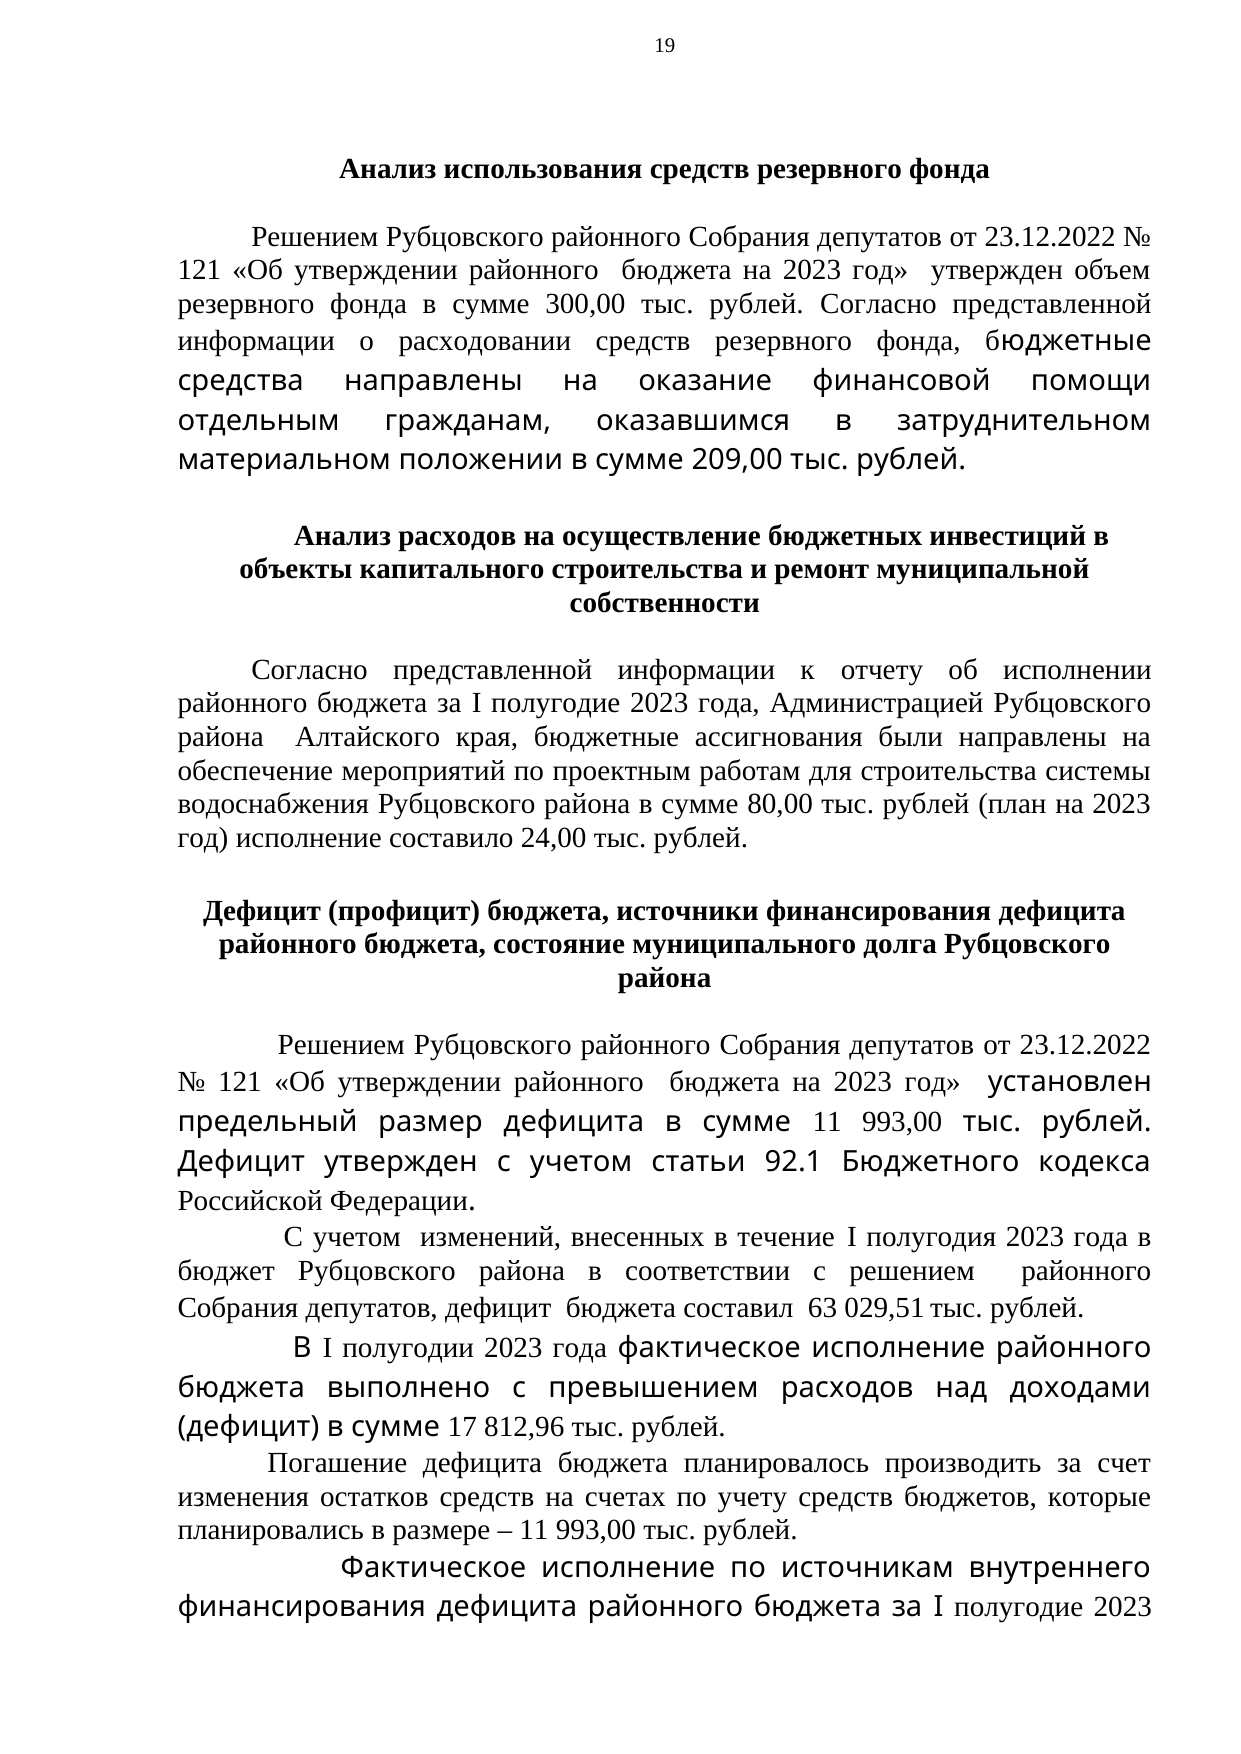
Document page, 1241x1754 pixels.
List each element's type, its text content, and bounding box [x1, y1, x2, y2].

text Анализ использования средств резервного фонда [177, 152, 1152, 185]
text Решением Рубцовского районного Собрания депутатов от 23.12.2022 № 121 «Об утверждении районного бюджета на 2023 год» установлен предельный размер дефицита в сумме 11 993,00 тыс. рублей. Дефицит утвержден с учетом статьи 92.1 Бюджетного кодекса Российской Федерации. [177, 1027, 1152, 1219]
text В I полугодии 2023 года фактическое исполнение районного бюджета выполнено с превышением расходов над доходами (дефицит) в сумме 17 812,96 тыс. рублей. [177, 1326, 1152, 1445]
text Решением Рубцовского районного Собрания депутатов от 23.12.2022 № 121 «Об утверждении районного бюджета на 2023 год» утвержден объем резервного фонда в сумме 300,00 тыс. рублей. Согласно представленной информации о расходовании средств резервного фонда, бюджетные средства направлены на оказание финансовой помощи отдельным гражданам, оказавшимся в затруднительном материальном положении в сумме 209,00 тыс. рублей. [177, 219, 1152, 478]
text Анализ расходов на осуществление бюджетных инвестиций в объекты капитального строительства и ремонт муниципальной собственности [177, 518, 1152, 618]
text С учетом изменений, внесенных в течение I полугодия 2023 года в бюджет Рубцовского района в соответствии с решением районного Собрания депутатов, дефицит бюджета составил 63 029,51 тыс. рублей. [177, 1219, 1152, 1326]
text Погашение дефицита бюджета планировалось производить за счет изменения остатков средств на счетах по учету средств бюджетов, которые планировались в размере – 11 993,00 тыс. рублей. [177, 1445, 1152, 1546]
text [177, 1546, 1152, 1625]
text Дефицит (профицит) бюджета, источники финансирования дефицита районного бюджета, состояние муниципального долга Рубцовского района [177, 893, 1152, 993]
text Согласно представленной информации к отчету об исполнении районного бюджета за I полугодие 2023 года, Администрацией Рубцовского района Алтайского края, бюджетные ассигнования были направлены на обеспечение мероприятий по проектным работам для строительства системы водоснабжения Рубцовского района в сумме 80,00 тыс. рублей (план на 2023 год) исполнение составило 24,00 тыс. рублей. [177, 652, 1152, 853]
